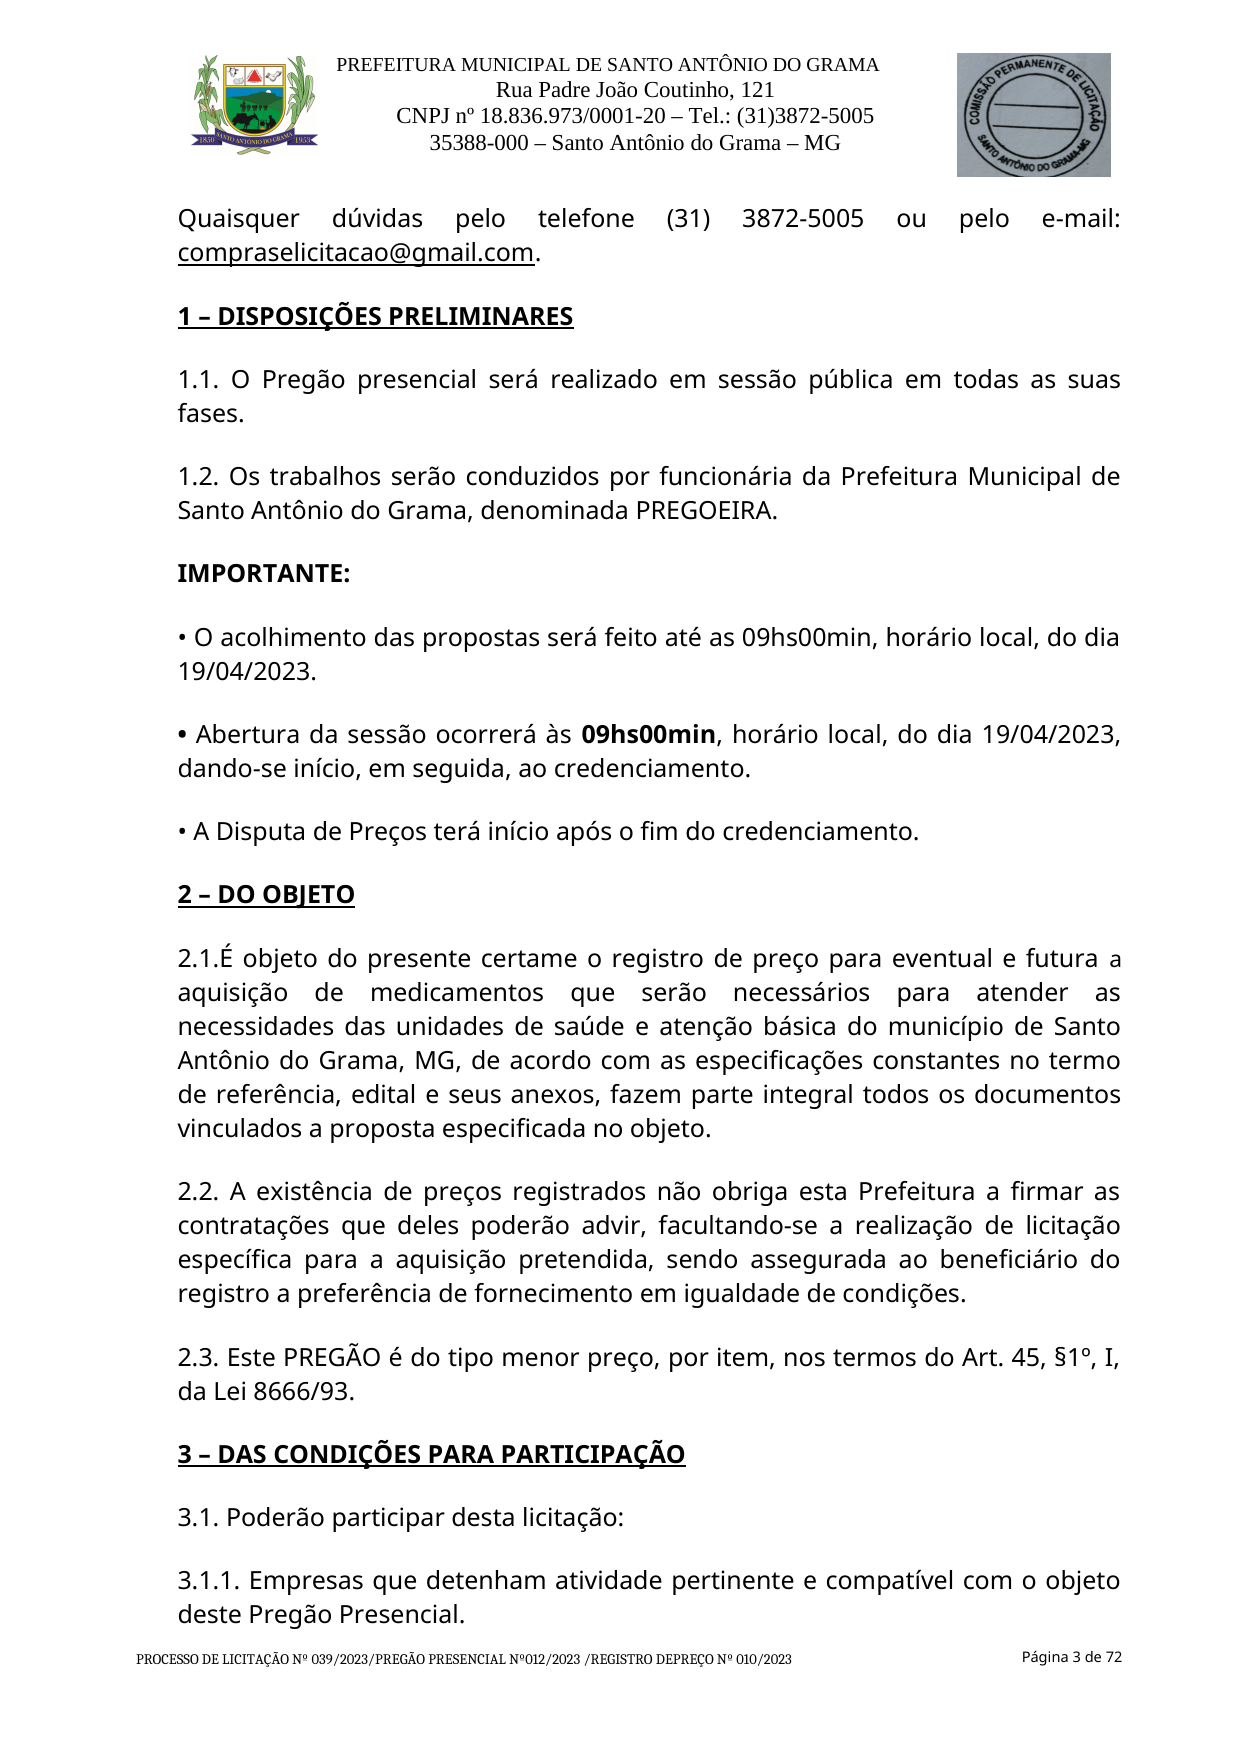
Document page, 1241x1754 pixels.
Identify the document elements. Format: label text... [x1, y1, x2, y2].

text 2.1.É objeto do presente certame o registro de preço para eventual e futura a aquisição de medicamentos que serão necessários para atender as necessidades das unidades de saúde e atenção básica do município de Santo Antônio do Grama, MG, de acordo com as especificações constantes no termo de referência, edital e seus anexos, fazem parte integral todos os documentos vinculados a proposta especificada no objeto. [177, 940, 1122, 974]
text 1.2. Os trabalhos serão conduzidos por funcionária da Prefeitura Municipal de Santo Antônio do Grama, denominada PREGOEIRA. [177, 459, 1122, 527]
text 1 – DISPOSIÇÕES PRELIMINARES [177, 298, 1122, 332]
text • O acolhimento das propostas será feito até as 09hs00min, horário local, do dia 19/04/2023. [177, 619, 1122, 687]
picture [957, 53, 1111, 177]
text IMPORTANTE: [177, 556, 1122, 590]
text 1.1. O Pregão presencial será realizado em sessão pública em todas as suas fases. [177, 361, 1122, 429]
text 2.2. A existência de preços registrados não obriga esta Prefeitura a firmar as contratações que deles poderão advir, facultando-se a realização de licitação específica para a aquisição pretendida, sendo assegurada ao beneficiário do registro a preferência de fornecimento em igualdade de condições. [177, 1174, 1122, 1310]
text Quaisquer dúvidas pelo telefone (31) 3872-5005 ou pelo e-mail: compraselicitacao@gmail.com. [177, 201, 1122, 269]
text • Abertura da sessão ocorrerá às 09hs00min, horário local, do dia 19/04/2023, dando-se início, em seguida, ao credenciamento. [177, 716, 1122, 784]
text 3.1.1. Empresas que detenham atividade pertinente e compatível com o objeto deste Pregão Presencial. [177, 1563, 1122, 1631]
text 2 – DO OBJETO [177, 877, 1122, 911]
text 2.1.É objeto do presente certame o registro de preço para eventual e futura a aquisição de medicamentos que serão necessários para atender as necessidades das unidades de saúde e atenção básica do município de Santo Antônio do Grama, MG, de acordo com as especificações constantes no termo de referência, edital e seus anexos, fazem parte integral todos os documentos vinculados a proposta especificada no objeto. [177, 1042, 1122, 1144]
text 2.3. Este PREGÃO é do tipo menor preço, por item, nos termos do Art. 45, §1º, I, da Lei 8666/93. [177, 1339, 1122, 1407]
text 3 – DAS CONDIÇÕES PARA PARTICIPAÇÃO [177, 1436, 1122, 1471]
text • A Disputa de Preços terá início após o fim do credenciamento. [177, 814, 1122, 848]
text 3.1. Poderão participar desta licitação: [177, 1500, 1122, 1534]
picture [190, 55, 319, 155]
